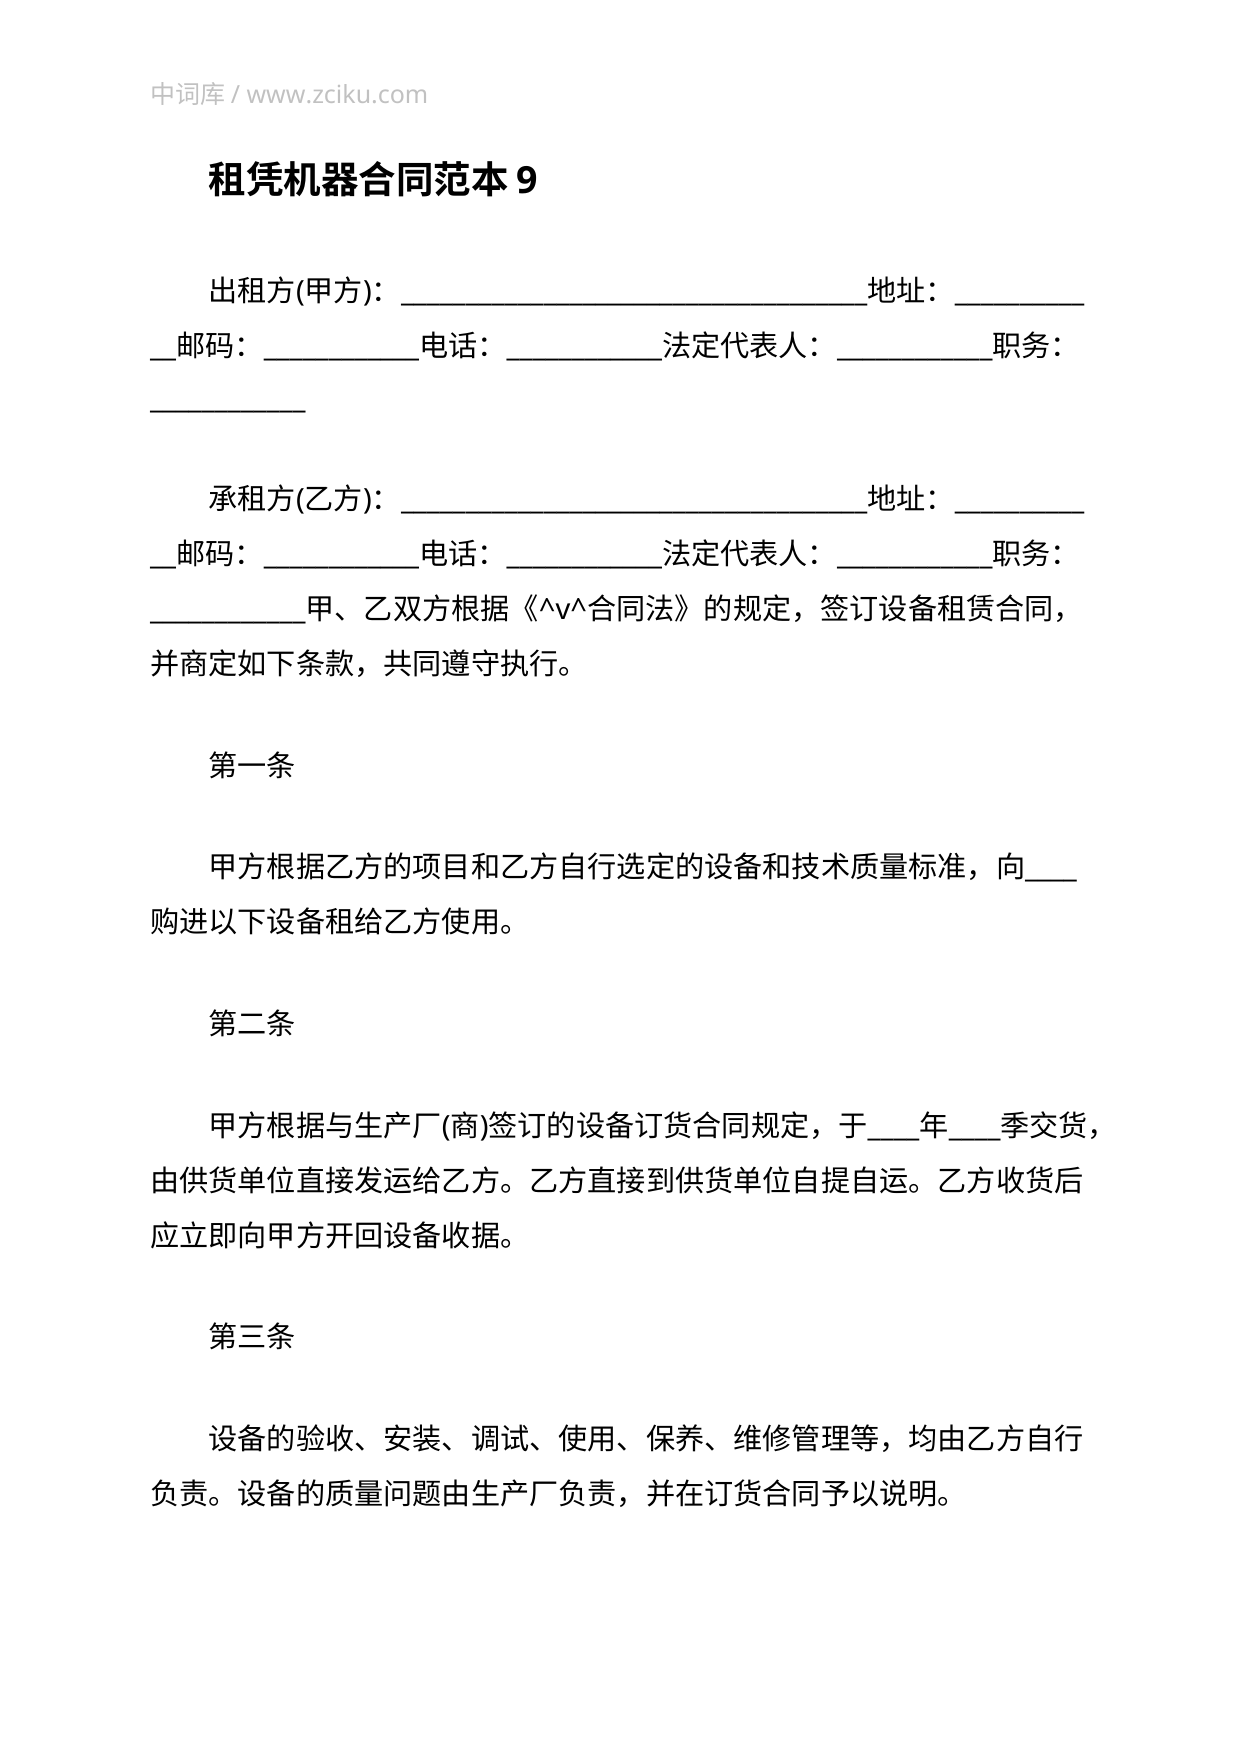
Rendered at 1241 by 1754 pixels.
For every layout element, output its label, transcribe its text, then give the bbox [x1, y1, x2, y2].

text 甲方根据与生产厂(商)签订的设备订货合同规定，于____年____季交货，由供货单位直接发运给乙方。乙方直接到供货单位自提自运。乙方收货后应立即向甲方开回设备收据。 [150, 1102, 1090, 1254]
text 承租方(乙方)：____________________________________地址：____________邮码：____________电话：____________法定代表人：____________职务：____________甲、乙双方根据《^v^合同法》的规定，签订设备租赁合同，并商定如下条款，共同遵守执行。 [150, 475, 1090, 683]
text 租凭机器合同范本9 [150, 150, 1090, 204]
text 第三条 [150, 1314, 1090, 1356]
text 甲方根据乙方的项目和乙方自行选定的设备和技术质量标准，向____购进以下设备租给乙方使用。 [150, 844, 1090, 941]
text 第一条 [150, 742, 1090, 784]
text 第二条 [150, 1001, 1090, 1043]
text 设备的验收、安装、调试、使用、保养、维修管理等，均由乙方自行负责。设备的质量问题由生产厂负责，并在订货合同予以说明。 [150, 1416, 1090, 1513]
text 出租方(甲方)：____________________________________地址：____________邮码：____________电话：____________法定代表人：____________职务：____________ [150, 268, 1090, 417]
